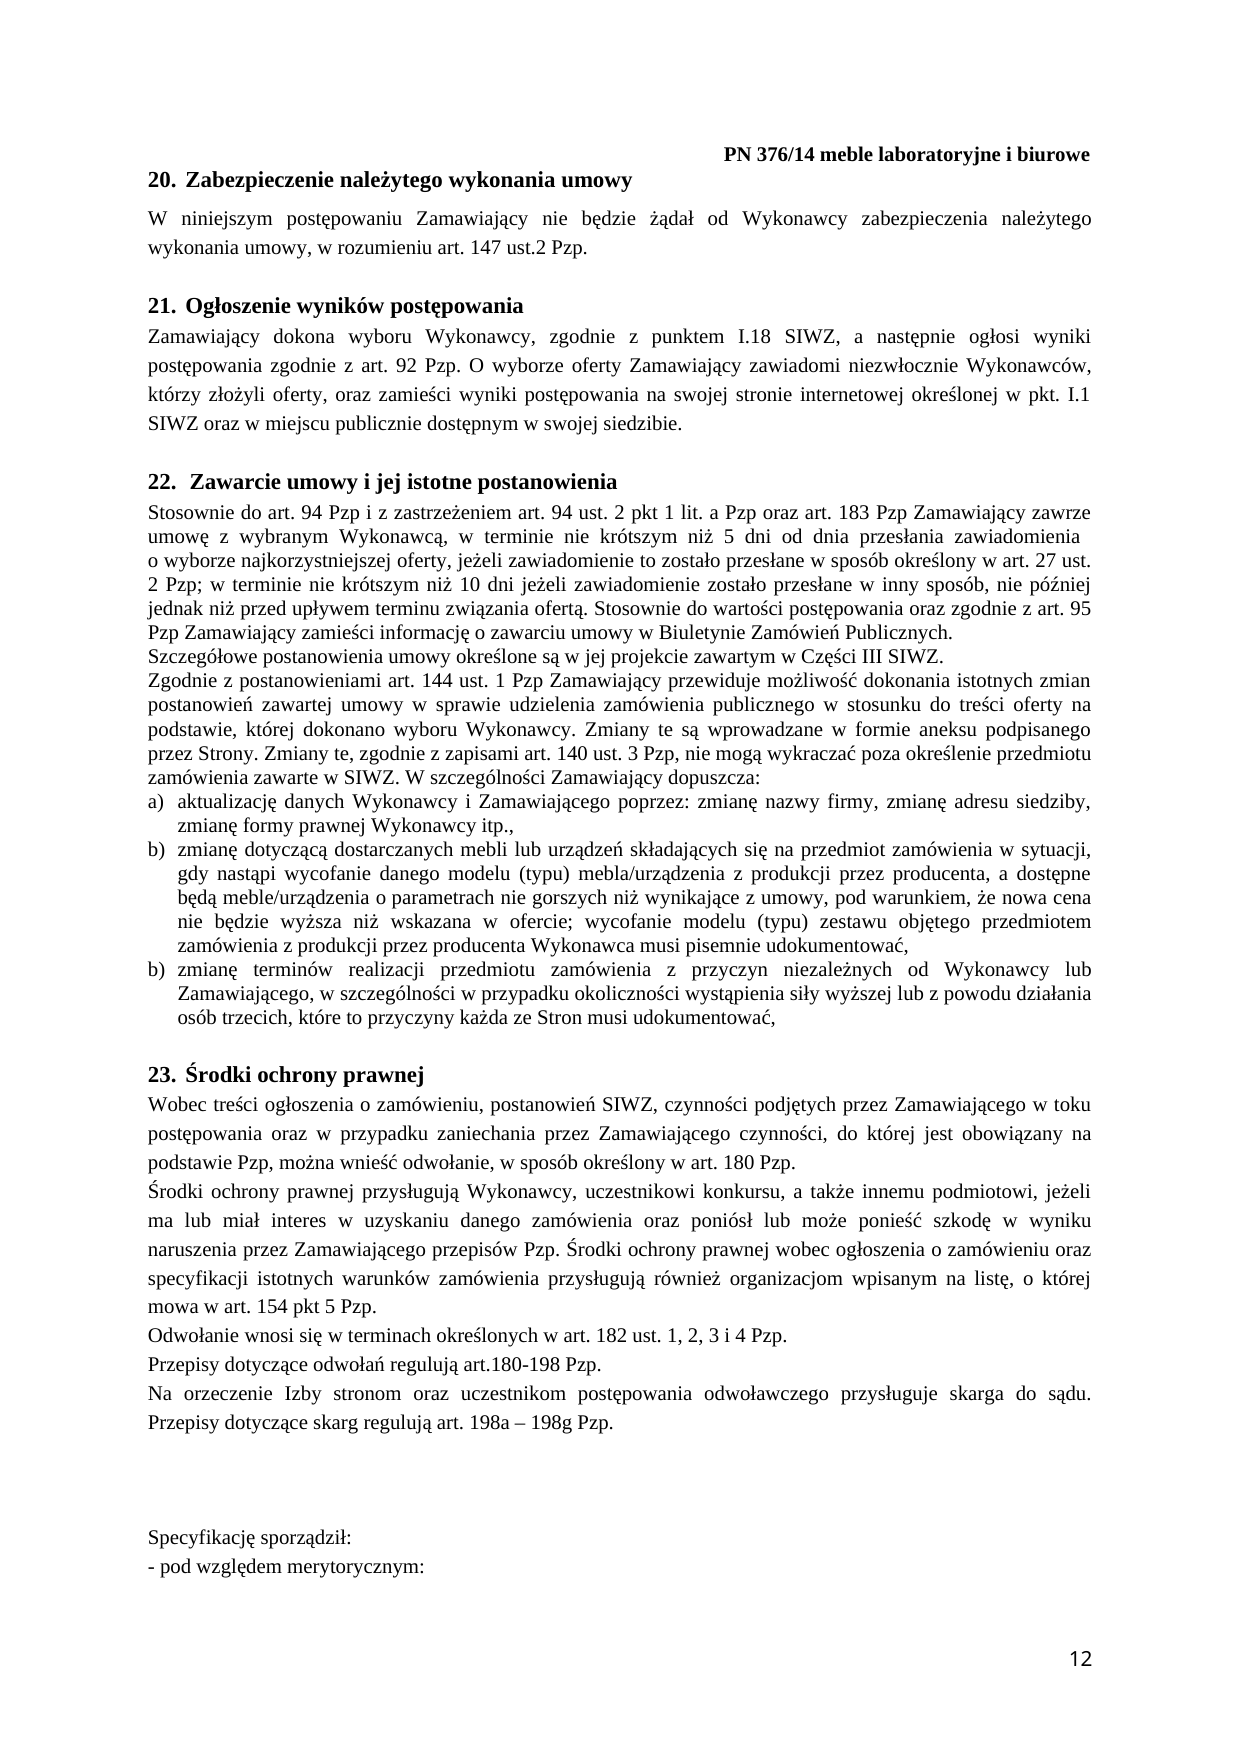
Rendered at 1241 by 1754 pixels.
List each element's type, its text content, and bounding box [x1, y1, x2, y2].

text Wobec treści ogłoszenia o zamówieniu, postanowień SIWZ, czynności podjętych przez Zamawiającego w toku postępowania oraz w przypadku zaniechania przez Zamawiającego czynności, do której jest obowiązany na podstawie Pzp, można wnieść odwołanie, w sposób określony w art. 180 Pzp. [148, 1092, 1092, 1174]
subtitle Zabezpieczenie należytego wykonania umowy [148, 166, 1092, 193]
text - pod względem merytorycznym: [148, 1554, 1092, 1578]
text Zamawiający dokona wyboru Wykonawcy, zgodnie z punktem I.18 SIWZ, a następnie ogłosi wyniki postępowania zgodnie z art. 92 Pzp. O wyborze oferty Zamawiający zawiadomi niezwłocznie Wykonawców, którzy złożyli oferty, oraz zamieści wyniki postępowania na swojej stronie internetowej określonej w pkt. I.1 SIWZ oraz w miejscu publicznie dostępnym w swojej siedzibie. [148, 324, 1092, 435]
text Specyfikację sporządził: [148, 1525, 1092, 1549]
text b) zmianę dotyczącą dostarczanych mebli lub urządzeń składających się na przedmiot zamówienia w sytuacji, gdy nastąpi wycofanie danego modelu (typu) mebla/urządzenia z produkcji przez producenta, a dostępne będą meble/urządzenia o parametrach nie gorszych niż wynikające z umowy, pod warunkiem, że nowa cena nie będzie wyższa niż wskazana w ofercie; wycofanie modelu (typu) zestawu objętego przedmiotem zamówienia z produkcji przez producenta Wykonawca musi pisemnie udokumentować, [148, 837, 1092, 957]
text Na orzeczenie Izby stronom oraz uczestnikom postępowania odwoławczego przysługuje skarga do sądu. Przepisy dotyczące skarg regulują art. 198a – 198g Pzp. [148, 1381, 1092, 1434]
text Przepisy dotyczące odwołań regulują art.180-198 Pzp. [148, 1352, 1092, 1376]
subtitle Środki ochrony prawnej [148, 1061, 1092, 1087]
subtitle 22. Zawarcie umowy i jej istotne postanowienia [148, 468, 1092, 495]
subtitle Ogłoszenie wyników postępowania [148, 292, 1092, 319]
text Stosownie do art. 94 Pzp i z zastrzeżeniem art. 94 ust. 2 pkt 1 lit. a Pzp oraz art. 183 Pzp Zamawiający zawrze umowę z wybranym Wykonawcą, w terminie nie krótszym niż 5 dni od dnia przesłania zawiadomienia o wyborze najkorzystniejszej oferty, jeżeli zawiadomienie to zostało przesłane w sposób określony w art. 27 ust. 2 Pzp; w terminie nie krótszym niż 10 dni jeżeli zawiadomienie zostało przesłane w inny sposób, nie później jednak niż przed upływem terminu związania ofertą. Stosownie do wartości postępowania oraz zgodnie z art. 95 Pzp Zamawiający zamieści informację o zawarciu umowy w Biuletynie Zamówień Publicznych. [148, 500, 1092, 644]
text W niniejszym postępowaniu Zamawiający nie będzie żądał od Wykonawcy zabezpieczenia należytego wykonania umowy, w rozumieniu art. 147 ust.2 Pzp. [148, 206, 1092, 259]
text a) aktualizację danych Wykonawcy i Zamawiającego poprzez: zmianę nazwy firmy, zmianę adresu siedziby, zmianę formy prawnej Wykonawcy itp., [148, 789, 1092, 837]
text Środki ochrony prawnej przysługują Wykonawcy, uczestnikowi konkursu, a także innemu podmiotowi, jeżeli ma lub miał interes w uzyskaniu danego zamówienia oraz poniósł lub może ponieść szkodę w wyniku naruszenia przez Zamawiającego przepisów Pzp. Środki ochrony prawnej wobec ogłoszenia o zamówieniu oraz specyfikacji istotnych warunków zamówienia przysługują również organizacjom wpisanym na listę, o której mowa w art. 154 pkt 5 Pzp. [148, 1179, 1092, 1318]
text Szczegółowe postanowienia umowy określone są w jej projekcie zawartym w Części III SIWZ. [148, 644, 1092, 668]
text Odwołanie wnosi się w terminach określonych w art. 182 ust. 1, 2, 3 i 4 Pzp. [148, 1323, 1092, 1347]
text Zgodnie z postanowieniami art. 144 ust. 1 Pzp Zamawiający przewiduje możliwość dokonania istotnych zmian postanowień zawartej umowy w sprawie udzielenia zamówienia publicznego w stosunku do treści oferty na podstawie, której dokonano wyboru Wykonawcy. Zmiany te są wprowadzane w formie aneksu podpisanego przez Strony. Zmiany te, zgodnie z zapisami art. 140 ust. 3 Pzp, nie mogą wykraczać poza określenie przedmiotu zamówienia zawarte w SIWZ. W szczególności Zamawiający dopuszcza: [148, 668, 1092, 789]
list zmianę terminów realizacji przedmiotu zamówienia z przyczyn niezależnych od Wykonawcy lub Zamawiającego, w szczególności w przypadku okoliczności wystąpienia siły wyższej lub z powodu działania osób trzecich, które to przyczyny każda ze Stron musi udokumentować, [148, 957, 1092, 1029]
